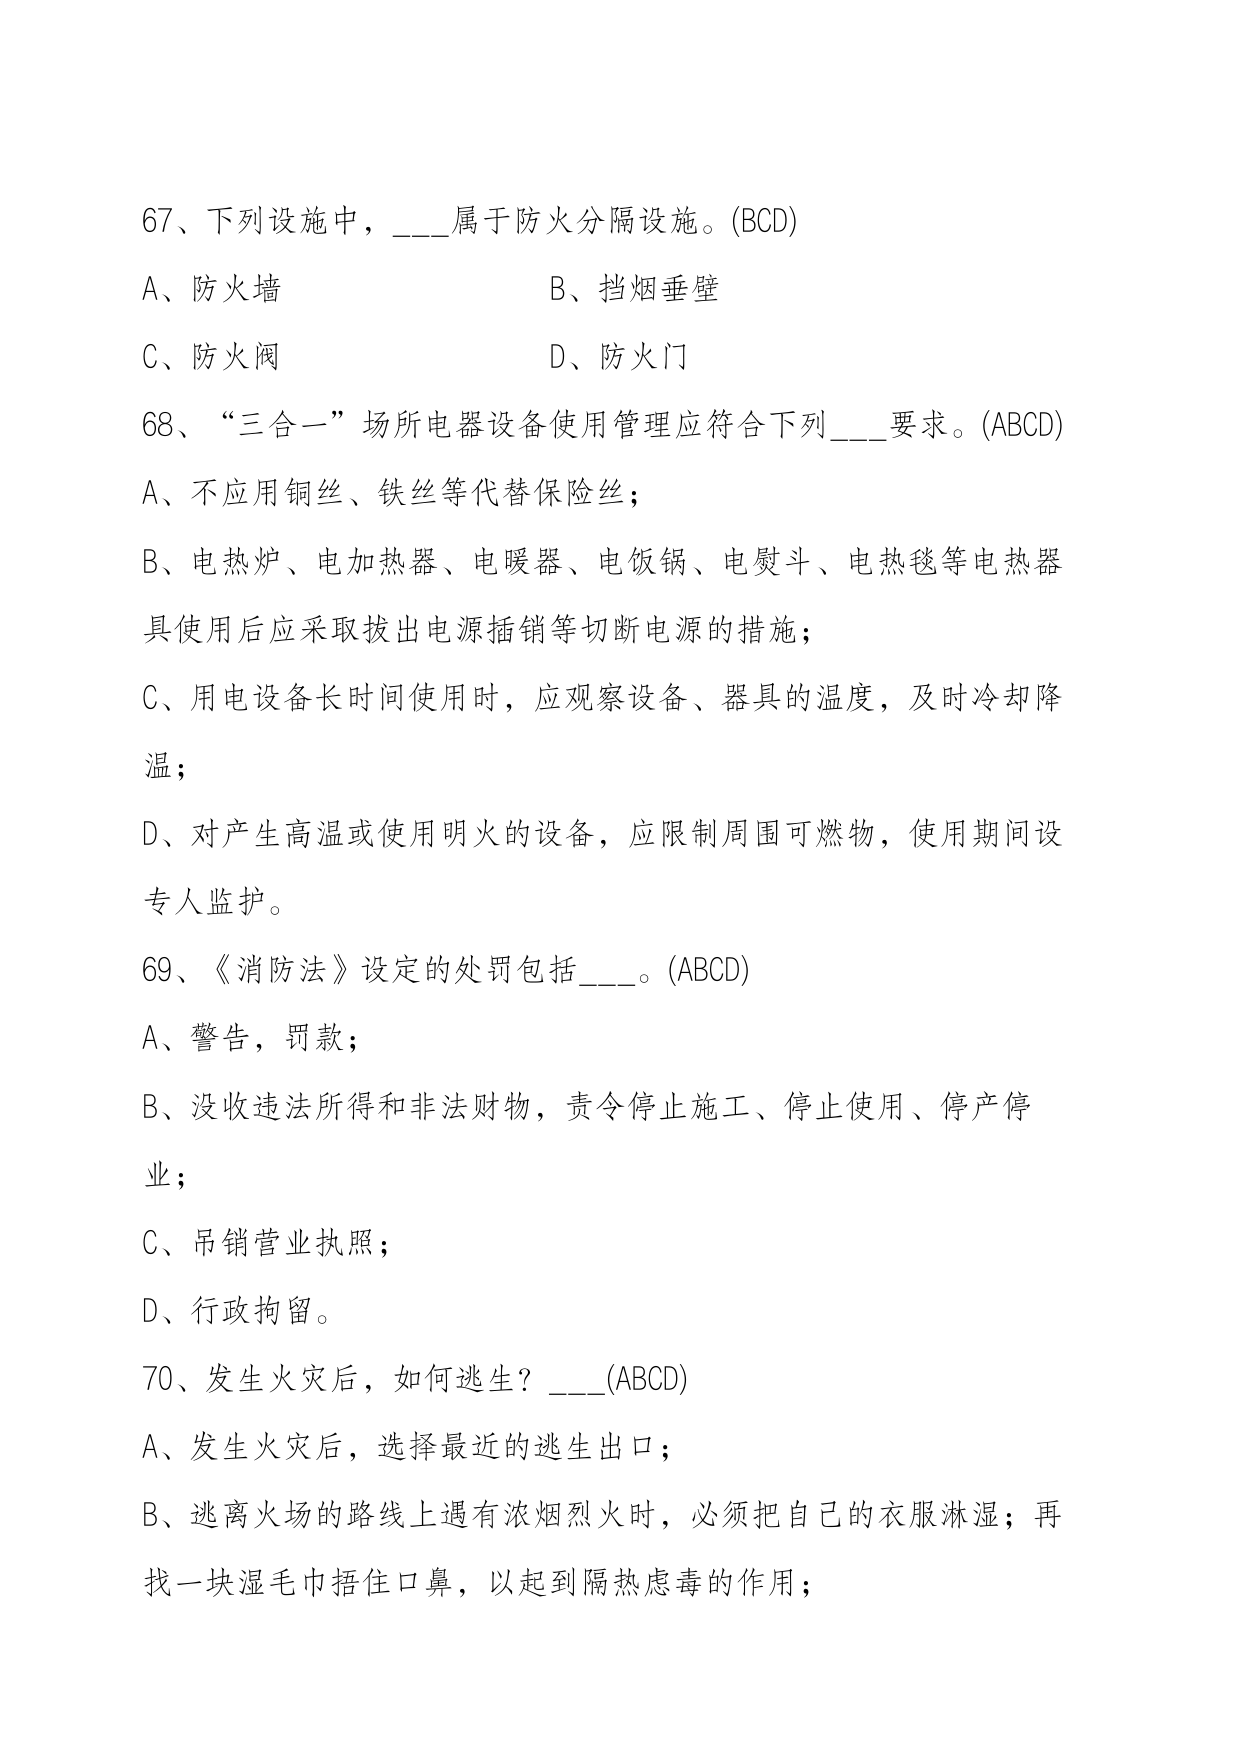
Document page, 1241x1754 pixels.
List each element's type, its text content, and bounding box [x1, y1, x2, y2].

text C、吊销营业执照； [142, 1210, 1084, 1278]
text C、用电设备长时间使用时，应观察设备、器具的温度，及时冷却降温； [142, 665, 1084, 801]
text 68、“三合一”场所电器设备使用管理应符合下列___要求。(ABCD) [142, 392, 1084, 460]
text B、电热炉、电加热器、电暖器、电饭锅、电熨斗、电热毯等电热器具使用后应采取拔出电源插销等切断电源的措施； [142, 528, 1084, 665]
text D、行政拘留。 [142, 1278, 1084, 1346]
text 67、下列设施中，___属于防火分隔设施。(BCD) [142, 188, 1084, 256]
text A、不应用铜丝、铁丝等代替保险丝； [142, 460, 1084, 528]
text 70、发生火灾后，如何逃生？___(ABCD) [142, 1346, 1084, 1414]
text 69、《消防法》设定的处罚包括___。(ABCD) [142, 937, 1084, 1005]
text C、防火阀 D、防火门 [142, 324, 1084, 392]
text A、发生火灾后，选择最近的逃生出口； [142, 1414, 1084, 1482]
text B、逃离火场的路线上遇有浓烟烈火时，必须把自己的衣服淋湿；再找一块湿毛巾捂住口鼻，以起到隔热虑毒的作用； [142, 1482, 1084, 1618]
text D、对产生高温或使用明火的设备，应限制周围可燃物，使用期间设专人监护。 [142, 801, 1084, 937]
text A、警告，罚款； [142, 1005, 1084, 1073]
text A、防火墙 B、挡烟垂壁 [142, 256, 1084, 324]
text B、没收违法所得和非法财物，责令停止施工、停止使用、停产停业； [142, 1073, 1084, 1210]
